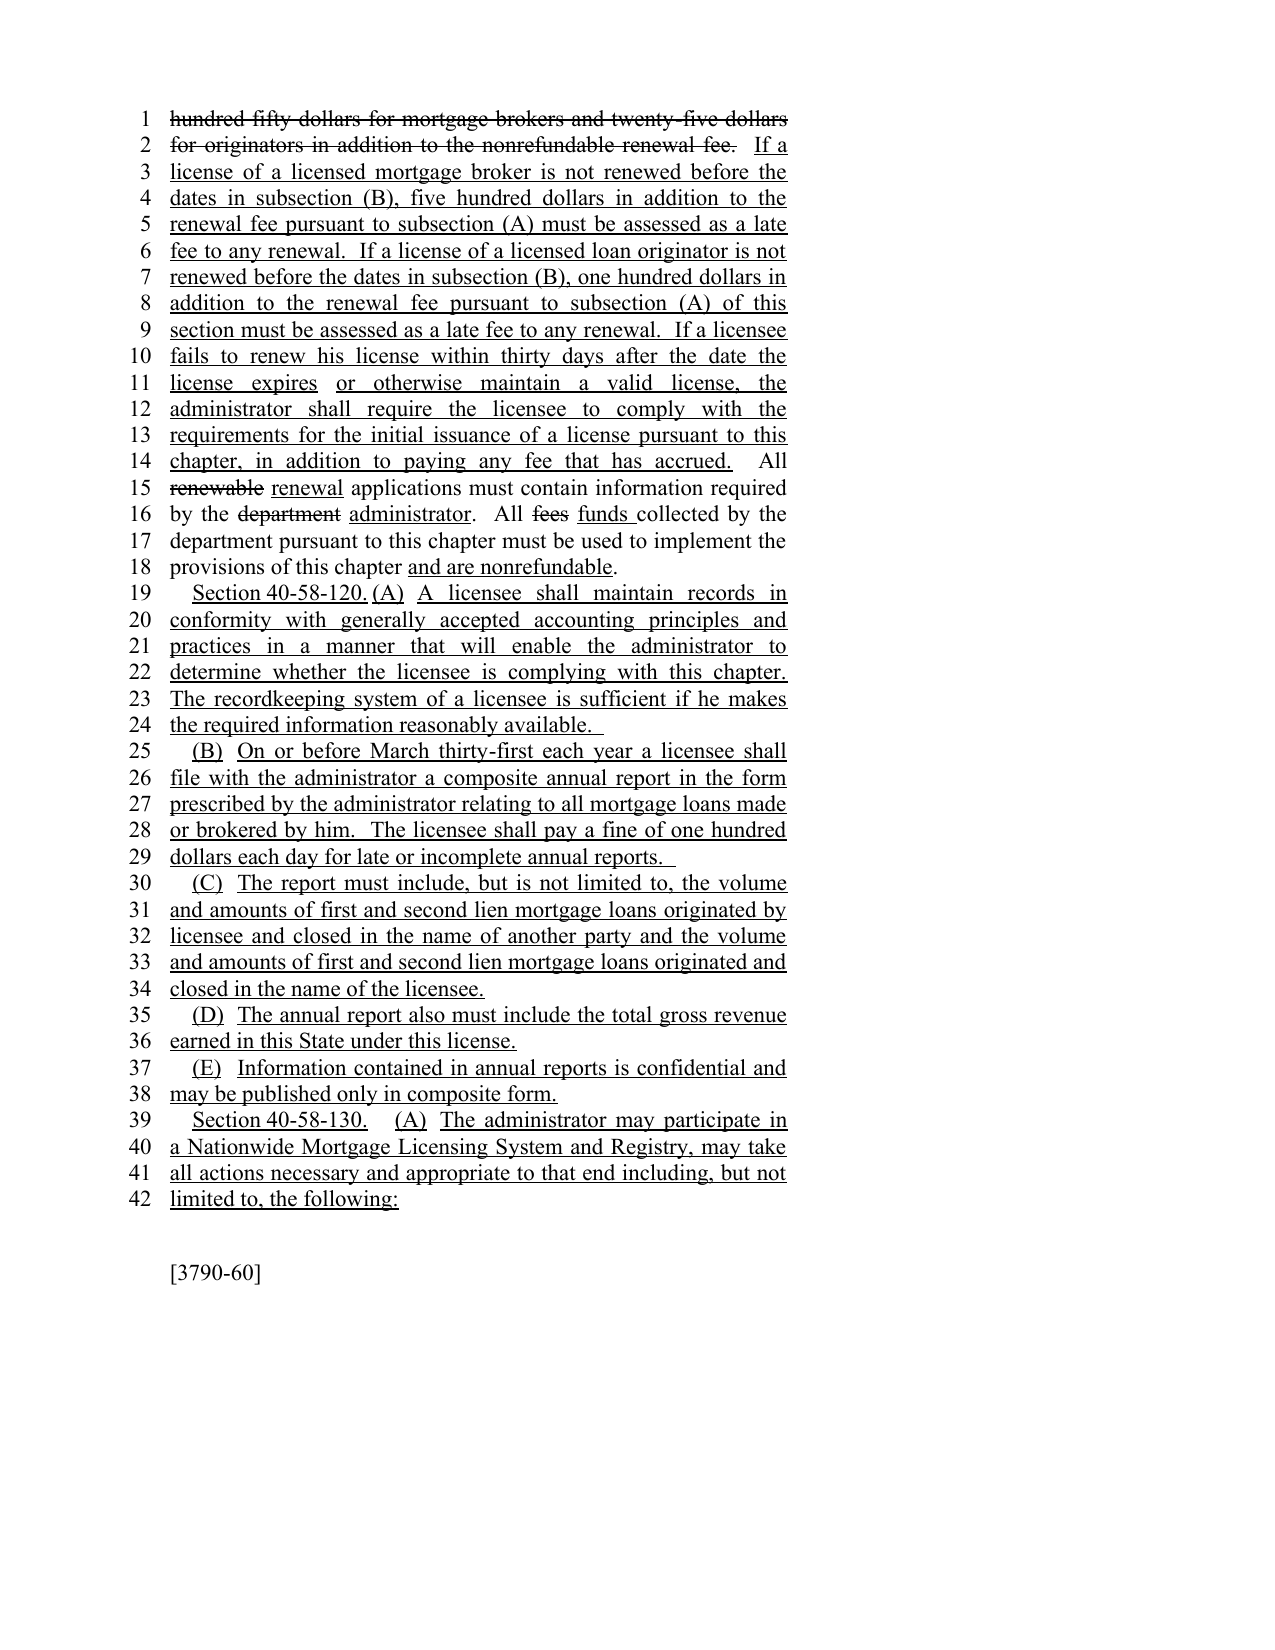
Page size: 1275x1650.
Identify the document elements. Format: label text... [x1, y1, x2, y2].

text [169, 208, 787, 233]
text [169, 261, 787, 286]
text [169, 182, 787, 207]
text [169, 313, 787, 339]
text Section 40-58-120. (A) A licensee shall maintain records in conformity with generally accepted accounting principles and practices in a manner that will enable the administrator to determine whether the licensee is complying with this chapter. The recordkeeping system of a licensee is sufficient if he makes the required information reasonably available. [169, 579, 787, 629]
text (B) On or before March thirty-first each year a licensee shall file with the administrator a composite annual report in the form prescribed by the administrator relating to all mortgage loans made or brokered by him. The licensee shall pay a fine of one hundred dollars each day for late or incomplete annual reports. [169, 737, 787, 787]
text Section 40-58-130. (A) The administrator may participate in a Nationwide Mortgage Licensing System and Registry, may take all actions necessary and appropriate to that end including, but not limited to, the following: [169, 1157, 787, 1182]
text (D) The annual report also must include the total gross revenue earned in this State under this license. [169, 1001, 787, 1054]
text (C) The report must include, but is not limited to, the volume and amounts of first and second lien mortgage loans originated by licensee and closed in the name of another party and the volume and amounts of first and second lien mortgage loans originated and closed in the name of the licensee. [169, 972, 787, 1001]
text (C) The report must include, but is not limited to, the volume and amounts of first and second lien mortgage loans originated by licensee and closed in the name of another party and the volume and amounts of first and second lien mortgage loans originated and closed in the name of the licensee. [169, 869, 787, 919]
text Section 40-58-130. (A) The administrator may participate in a Nationwide Mortgage Licensing System and Registry, may take all actions necessary and appropriate to that end including, but not limited to, the following: [169, 1106, 787, 1156]
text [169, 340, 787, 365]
text (E) Information contained in annual reports is confidential and may be published only in composite form. [169, 1054, 787, 1106]
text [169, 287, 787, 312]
text Section 40-58-130. (A) The administrator may participate in a Nationwide Mortgage Licensing System and Registry, may take all actions necessary and appropriate to that end including, but not limited to, the following: [169, 1183, 787, 1212]
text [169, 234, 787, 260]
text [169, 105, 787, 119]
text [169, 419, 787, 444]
